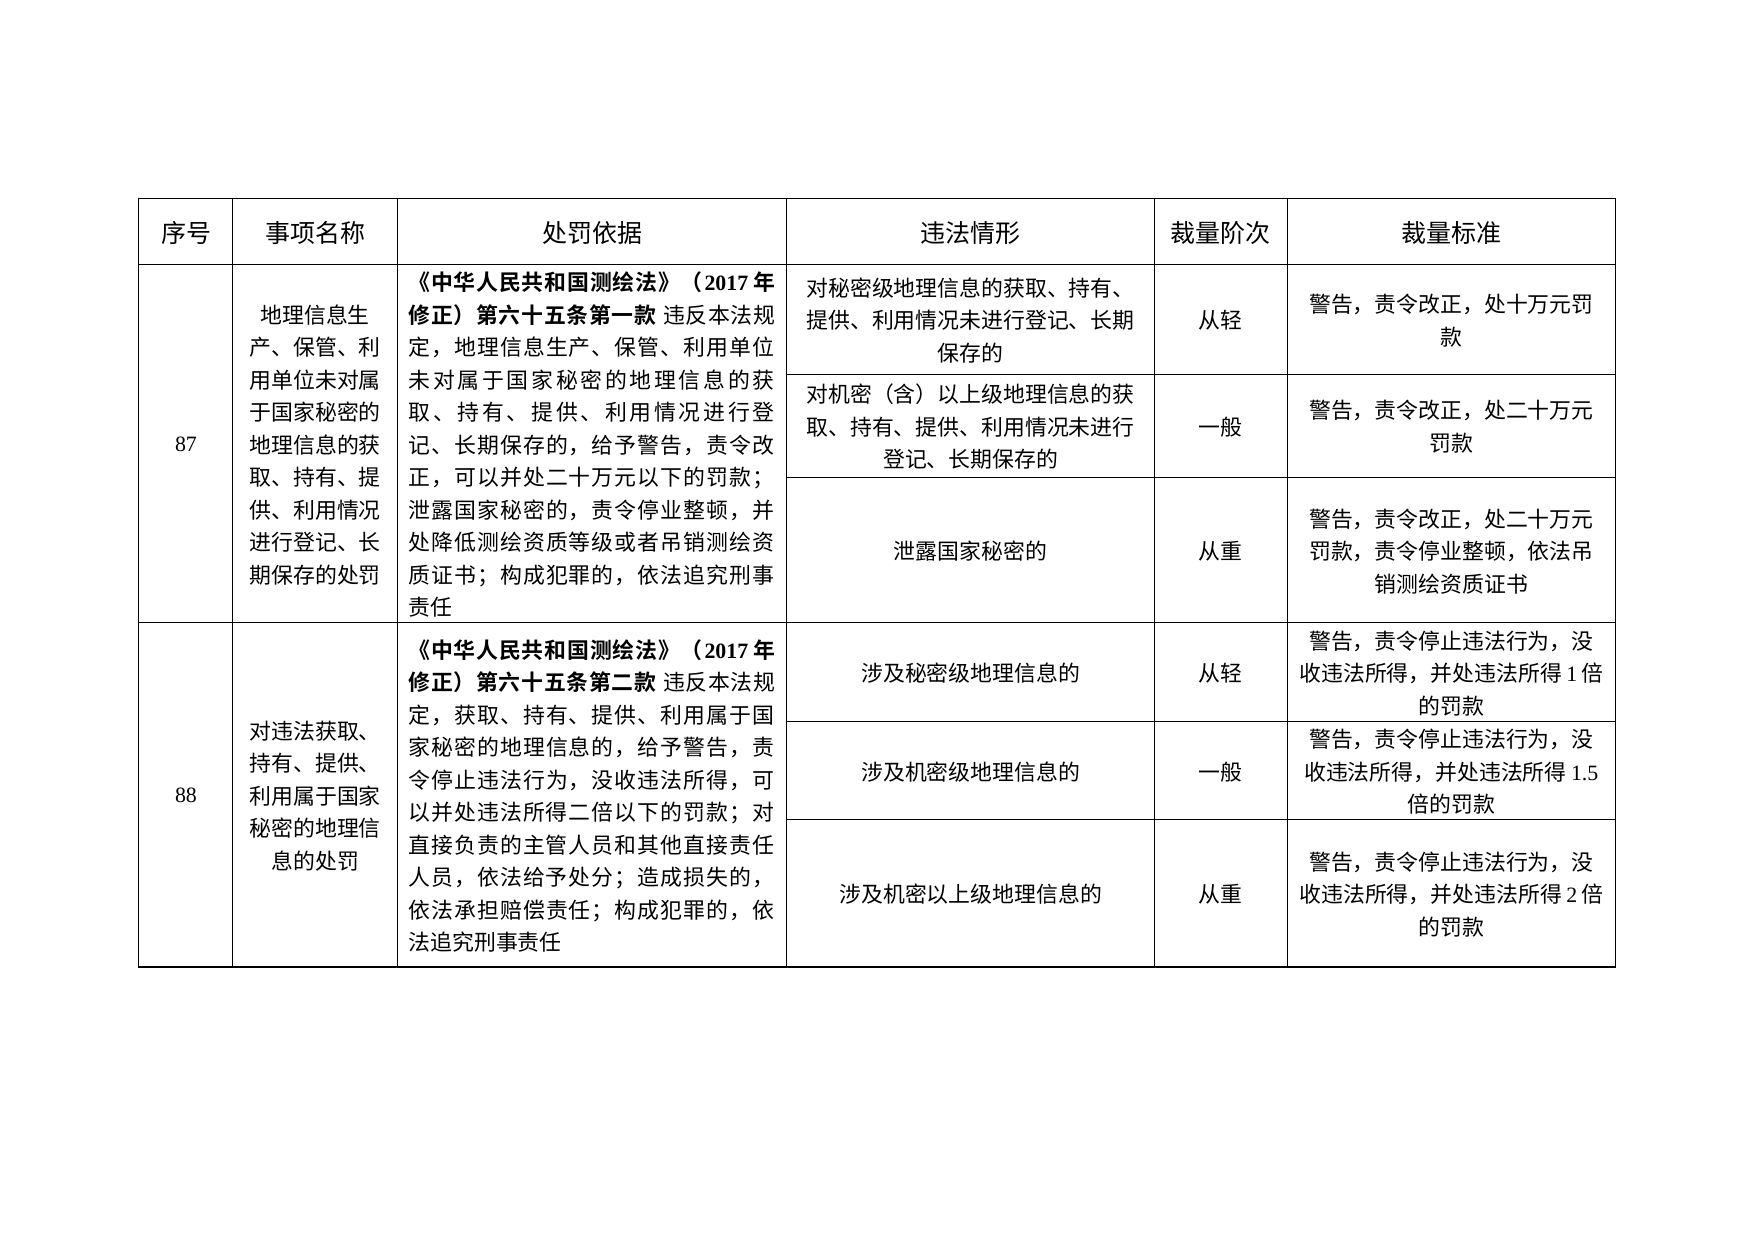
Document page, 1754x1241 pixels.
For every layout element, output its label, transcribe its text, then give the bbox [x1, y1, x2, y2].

table_header 违法情形 [787, 199, 1154, 264]
table_cell 涉及机密以上级地理信息的 [787, 820, 1154, 966]
table_cell 对违法获取、持有、提供、利用属于国家秘密的地理信息的处罚 [233, 623, 397, 966]
table_cell 从重 [1155, 820, 1287, 966]
table_cell 泄露国家秘密的 [787, 478, 1154, 622]
table_cell 《中华人民共和国测绘法》（2017年修正）第六十五条第二款 违反本法规定，获取、持有、提供、利用属于国家秘密的地理信息的，给予警告，责令停止违法行为，没收违法所得，可以并处违法所得二倍以下的罚款；对直接负责的主管人员和其他直接责任人员，依法给予处分；造成损失的，依法承担赔偿责任；构成犯罪的，依法追究刑事责任 [398, 623, 786, 966]
table_cell 从重 [1155, 478, 1287, 622]
table_cell 一般 [1155, 375, 1287, 477]
table_cell 警告，责令停止违法行为，没收违法所得，并处违法所得1.5倍的罚款 [1288, 722, 1615, 819]
table_cell 对机密（含）以上级地理信息的获取、持有、提供、利用情况未进行登记、长期保存的 [787, 375, 1154, 477]
table_header 事项名称 [233, 199, 397, 264]
table_cell 从轻 [1155, 265, 1287, 374]
table_cell 一般 [1155, 722, 1287, 819]
table_cell 警告，责令停止违法行为，没收违法所得，并处违法所得1倍的罚款 [1288, 623, 1615, 721]
table_header 裁量标准 [1288, 199, 1615, 264]
table_cell 警告，责令改正，处二十万元罚款，责令停业整顿，依法吊销测绘资质证书 [1288, 478, 1615, 622]
table_header 裁量阶次 [1155, 199, 1287, 264]
table_cell 警告，责令停止违法行为，没收违法所得，并处违法所得2倍的罚款 [1288, 820, 1615, 966]
table_cell 从轻 [1155, 623, 1287, 721]
table_header 序号 [139, 199, 232, 264]
table_cell 《中华人民共和国测绘法》（2017年修正）第六十五条第一款 违反本法规定，地理信息生产、保管、利用单位未对属于国家秘密的地理信息的获取、持有、提供、利用情况进行登记、长期保存的，给予警告，责令改正，可以并处二十万元以下的罚款；泄露国家秘密的，责令停业整顿，并处降低测绘资质等级或者吊销测绘资质证书；构成犯罪的，依法追究刑事责任 [398, 265, 786, 622]
table_header 处罚依据 [398, 199, 786, 264]
table_cell 警告，责令改正，处二十万元罚款 [1288, 375, 1615, 477]
table_cell 88 [139, 623, 232, 966]
table_cell 涉及机密级地理信息的 [787, 722, 1154, 819]
table_cell 87 [139, 265, 232, 622]
table_cell 警告，责令改正，处十万元罚款 [1288, 265, 1615, 374]
table_cell 地理信息生产、保管、利用单位未对属于国家秘密的地理信息的获取、持有、提供、利用情况进行登记、长期保存的处罚 [233, 265, 397, 622]
table_cell 对秘密级地理信息的获取、持有、提供、利用情况未进行登记、长期保存的 [787, 265, 1154, 374]
table_cell 涉及秘密级地理信息的 [787, 623, 1154, 721]
